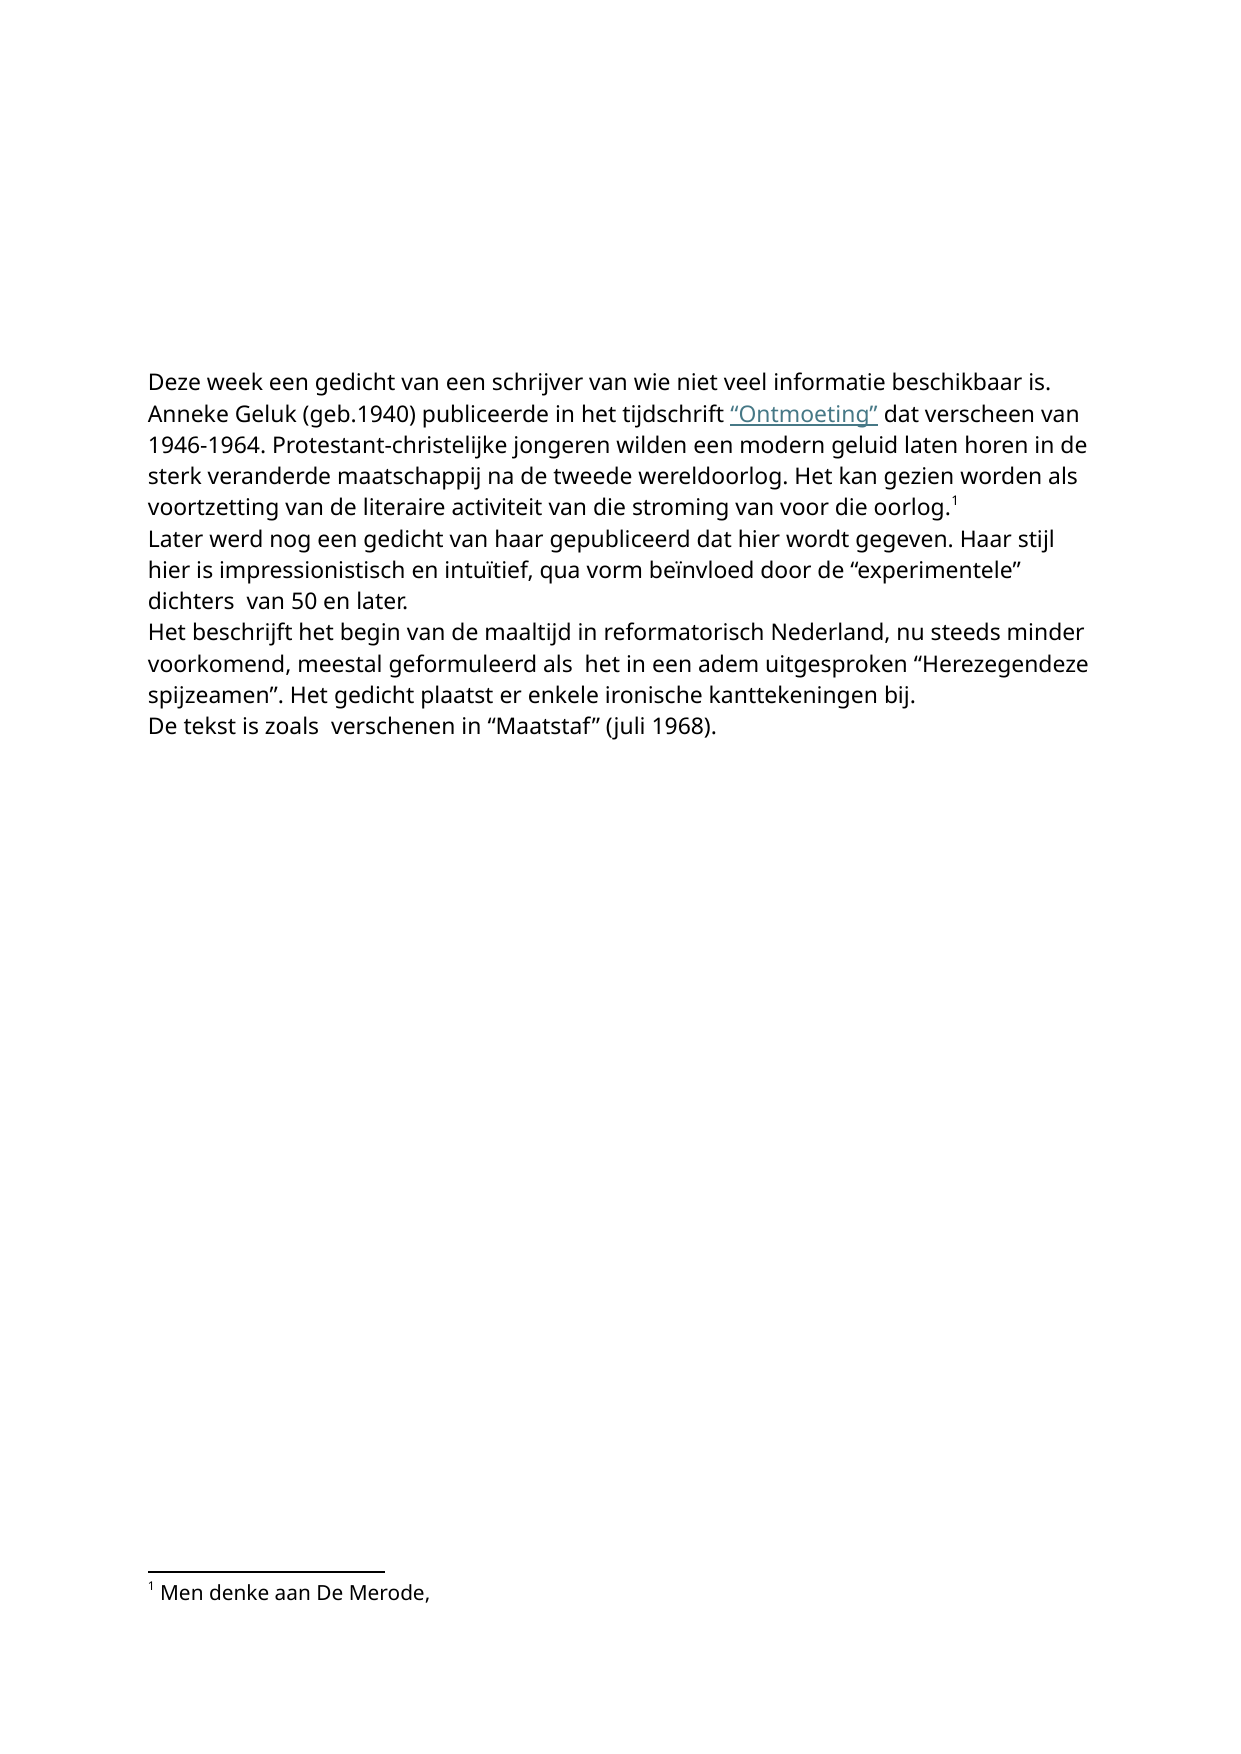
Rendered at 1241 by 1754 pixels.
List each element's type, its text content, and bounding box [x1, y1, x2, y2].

text Later werd nog een gedicht van haar gepubliceerd dat hier wordt gegeven. Haar stijl hier is impressionistisch en intuïtief, qua vorm beïnvloed door de “experimentele” dichters van 50 en later. [148, 523, 1093, 616]
text De tekst is zoals verschenen in “Maatstaf” (juli 1968). [148, 710, 1093, 741]
text Het beschrijft het begin van de maaltijd in reformatorisch Nederland, nu steeds minder voorkomend, meestal geformuleerd als het in een adem uitgesproken “Herezegendeze spijzeamen”. Het gedicht plaatst er enkele ironische kanttekeningen bij. [148, 616, 1093, 710]
text Anneke Geluk (geb.1940) publiceerde in het tijdschrift “Ontmoeting” dat verscheen van 1946-1964. Protestant-christelijke jongeren wilden een modern geluid laten horen in de sterk veranderde maatschappij na de tweede wereldoorlog. Het kan gezien worden als voortzetting van de literaire activiteit van die stroming van voor die oorlog. [148, 398, 1093, 523]
text Deze week een gedicht van een schrijver van wie niet veel informatie beschikbaar is. [148, 366, 1093, 398]
